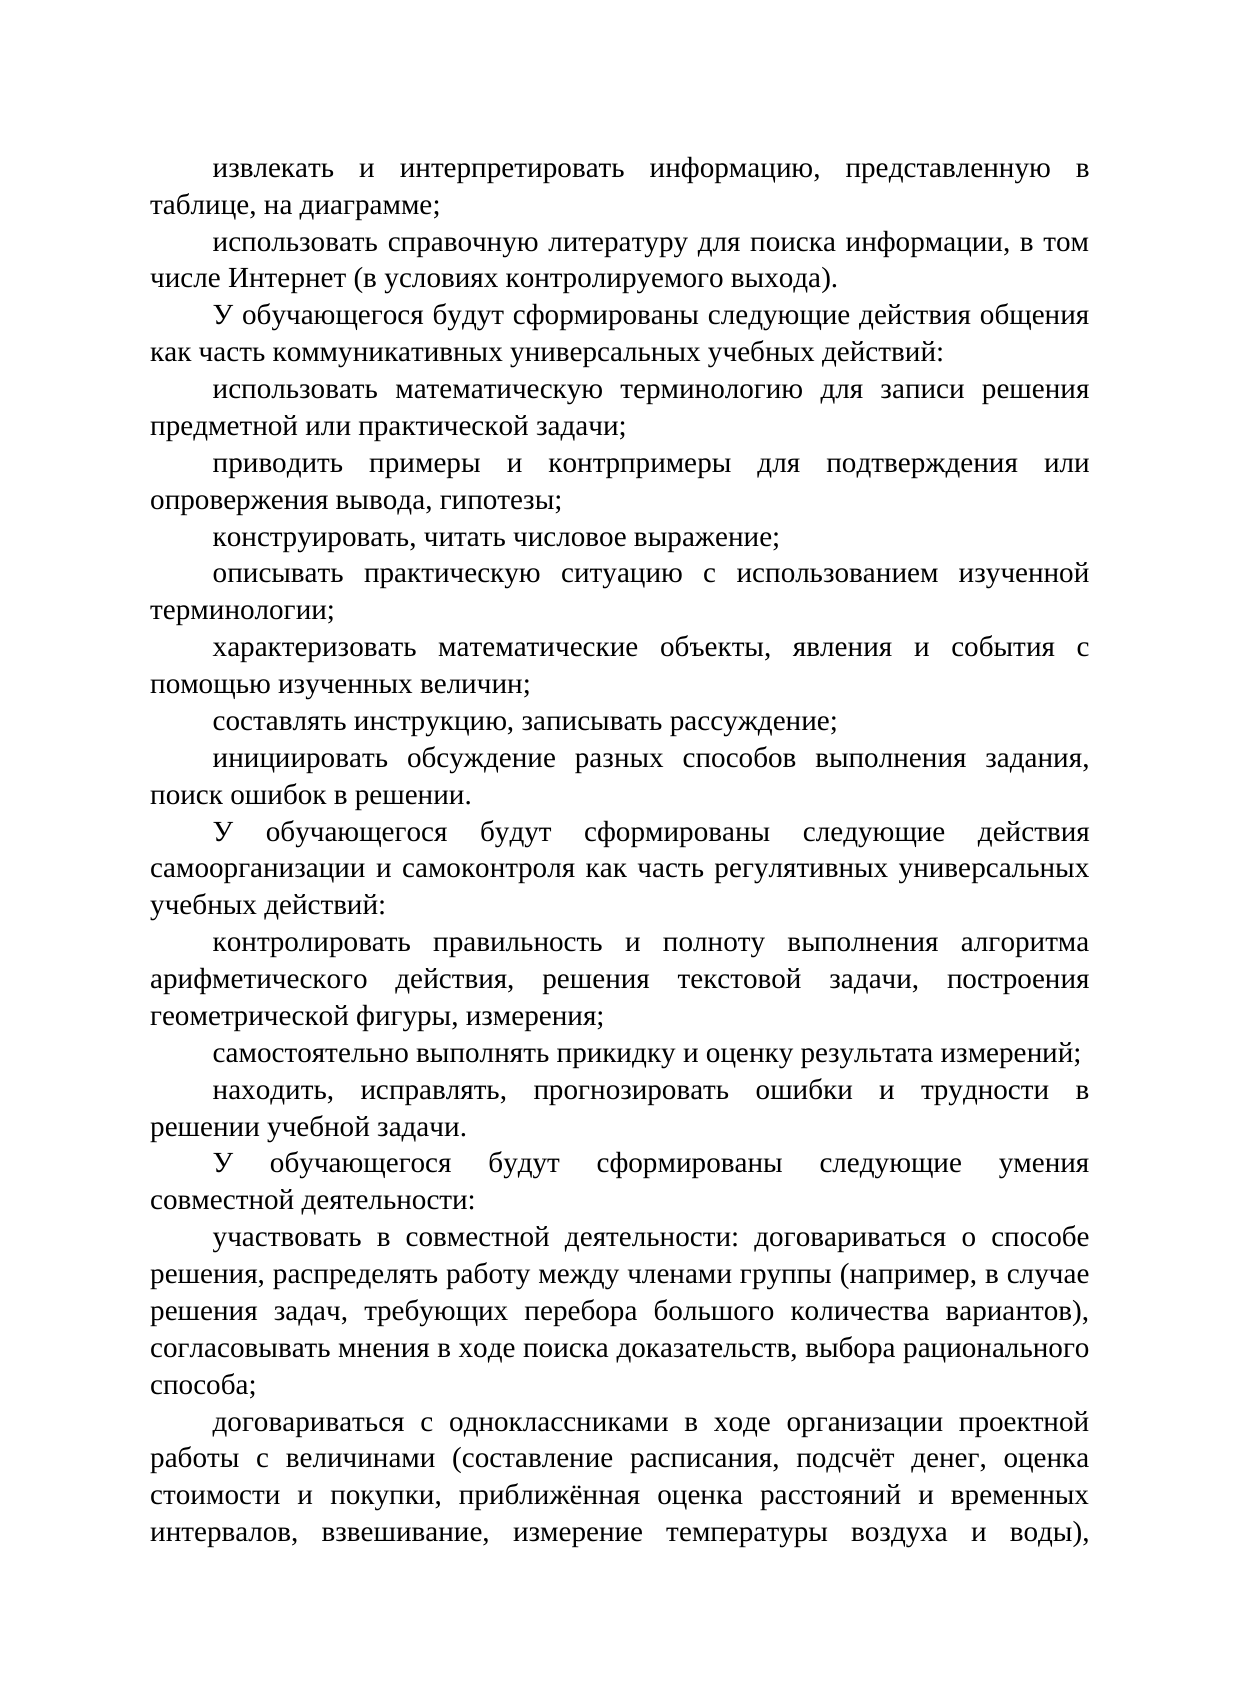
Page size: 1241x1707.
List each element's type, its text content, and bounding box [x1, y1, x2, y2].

text приводить примеры и контрпримеры для подтверждения или опровержения вывода, гипотезы; [150, 445, 1090, 515]
text участвовать в совместной деятельности: договариваться о способе решения, распределять работу между членами группы (например, в случае решения задач, требующих перебора большого количества вариантов), согласовывать мнения в ходе поиска доказательств, выбора рационального способа; [150, 1219, 1090, 1400]
text составлять инструкцию, записывать рассуждение; [150, 703, 1090, 737]
text извлекать и интерпретировать информацию, представленную в таблице, на диаграмме; [150, 150, 1090, 220]
text конструировать, читать числовое выражение; [150, 519, 1090, 552]
text У обучающегося будут сформированы следующие действия общения как часть коммуникативных универсальных учебных действий: [150, 297, 1090, 368]
text самостоятельно выполнять прикидку и оценку результата измерений; [150, 1035, 1090, 1068]
text находить, исправлять, прогнозировать ошибки и трудности в решении учебной задачи. [150, 1072, 1090, 1142]
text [150, 1404, 1090, 1548]
text У обучающегося будут сформированы следующие умения совместной деятельности: [150, 1146, 1090, 1216]
text характеризовать математические объекты, явления и события с помощью изученных величин; [150, 629, 1090, 700]
text контролировать правильность и полноту выполнения алгоритма арифметического действия, решения текстовой задачи, построения геометрической фигуры, измерения; [150, 924, 1090, 1032]
text инициировать обсуждение разных способов выполнения задания, поиск ошибок в решении. [150, 740, 1090, 810]
text описывать практическую ситуацию с использованием изученной терминологии; [150, 556, 1090, 626]
text использовать справочную литературу для поиска информации, в том числе Интернет (в условиях контролируемого выхода). [150, 224, 1090, 294]
text У обучающегося будут сформированы следующие действия самоорганизации и самоконтроля как часть регулятивных универсальных учебных действий: [150, 814, 1090, 921]
text использовать математическую терминологию для записи решения предметной или практической задачи; [150, 371, 1090, 442]
